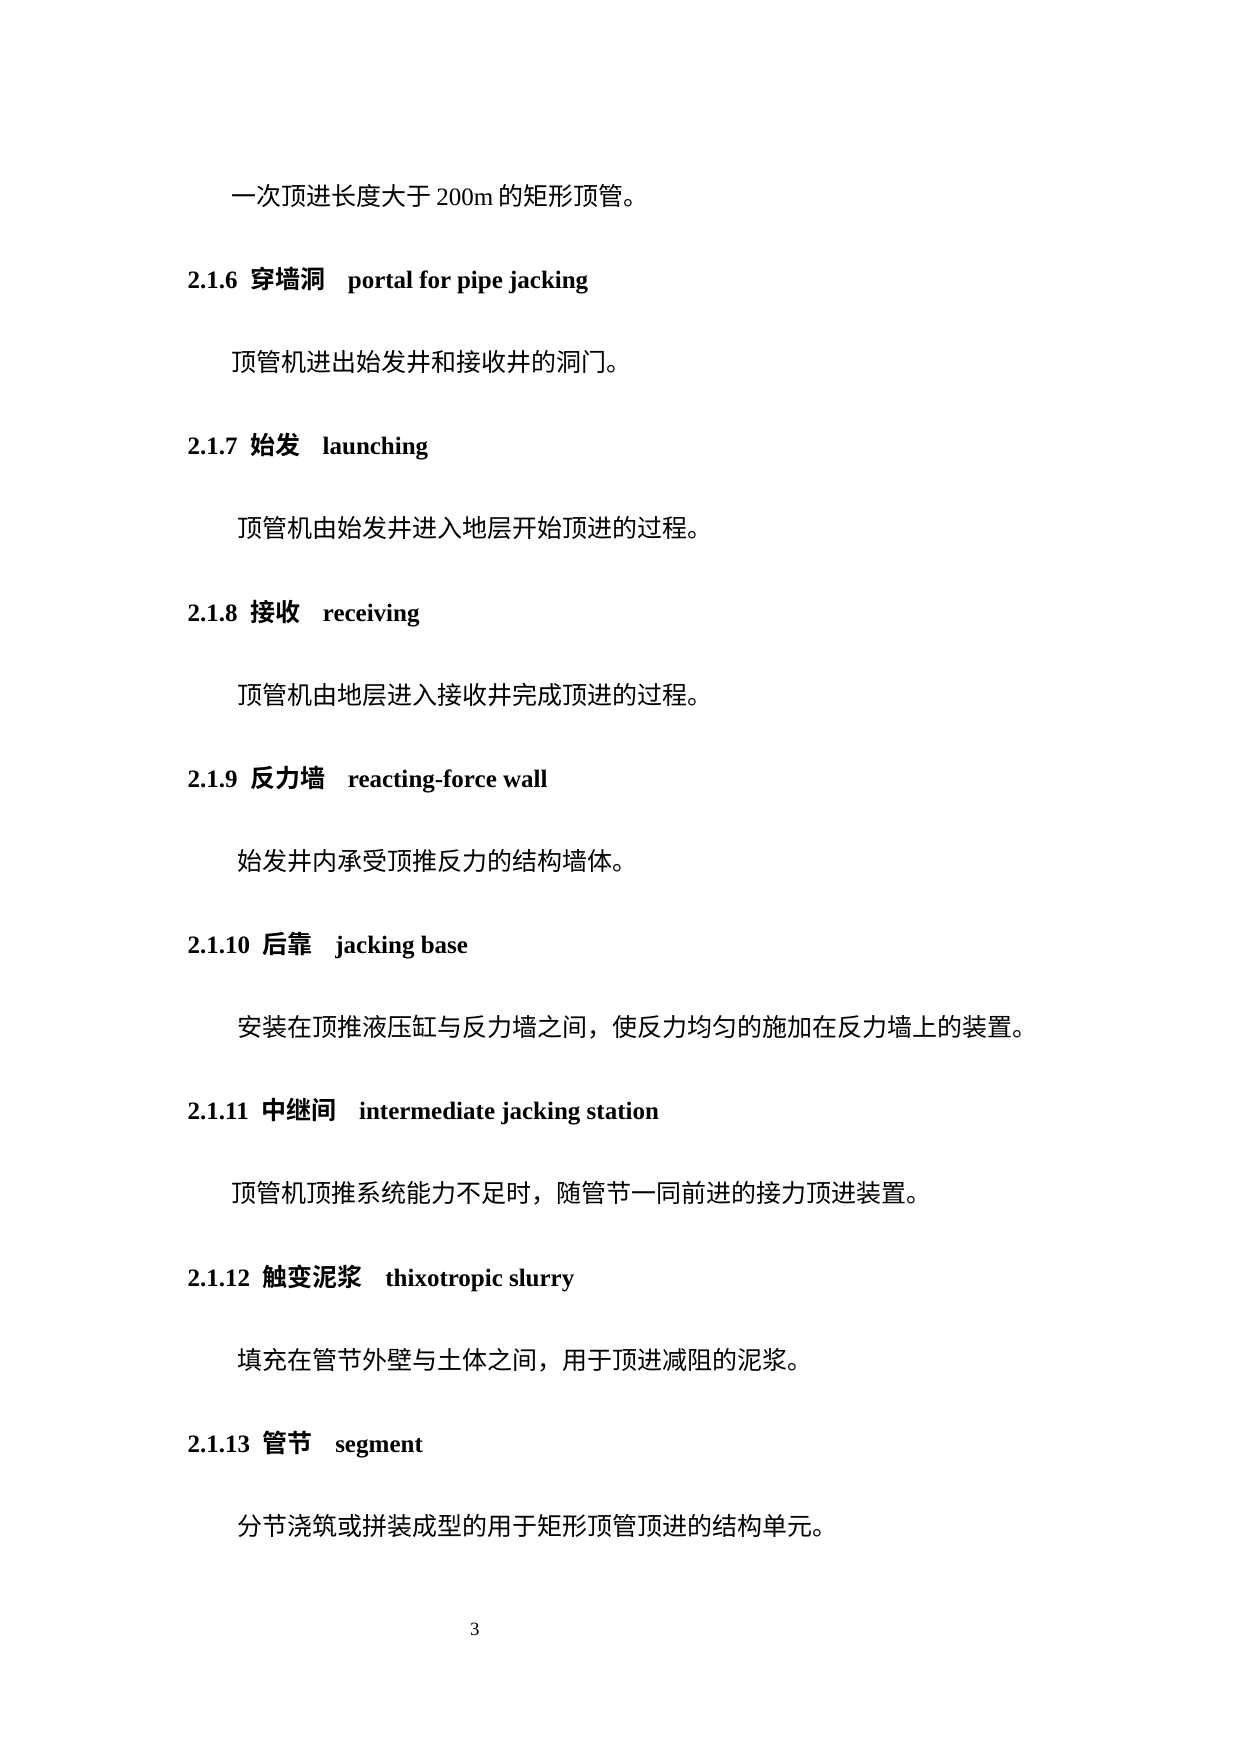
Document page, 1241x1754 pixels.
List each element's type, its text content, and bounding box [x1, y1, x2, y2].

text 顶管机顶推系统能力不足时，随管节一同前进的接力顶进装置。 [187, 1159, 1053, 1224]
text 顶管机由始发井进入地层开始顶进的过程。 [187, 494, 1053, 559]
text 顶管机由地层进入接收井完成顶进的过程。 [187, 661, 1053, 726]
text 顶管机进出始发井和接收井的洞门。 [187, 328, 1053, 393]
text 2.1.9 反力墙 reacting-force wall [187, 744, 1051, 809]
text 2.1.8 接收 receiving [187, 578, 1053, 643]
text 2.1.11 中继间 intermediate jacking station [187, 1076, 1053, 1141]
text 填充在管节外壁与土体之间，用于顶进减阻的泥浆。 [187, 1326, 1053, 1391]
text 分节浇筑或拼装成型的用于矩形顶管顶进的结构单元。 [187, 1492, 1053, 1557]
text 安装在顶推液压缸与反力墙之间，使反力均匀的施加在反力墙上的装置。 [187, 993, 1053, 1058]
text 2.1.7 始发 launching [187, 411, 1053, 476]
text 一次顶进长度大于200m的矩形顶管。 [187, 162, 1053, 227]
text 始发井内承受顶推反力的结构墙体。 [187, 827, 1053, 892]
text 2.1.13 管节 segment [187, 1409, 1053, 1474]
text 2.1.6 穿墙洞 portal for pipe jacking [187, 245, 1053, 310]
text 2.1.12 触变泥浆 thixotropic slurry [187, 1243, 1053, 1308]
text 2.1.10 后靠 jacking base [187, 910, 1053, 975]
